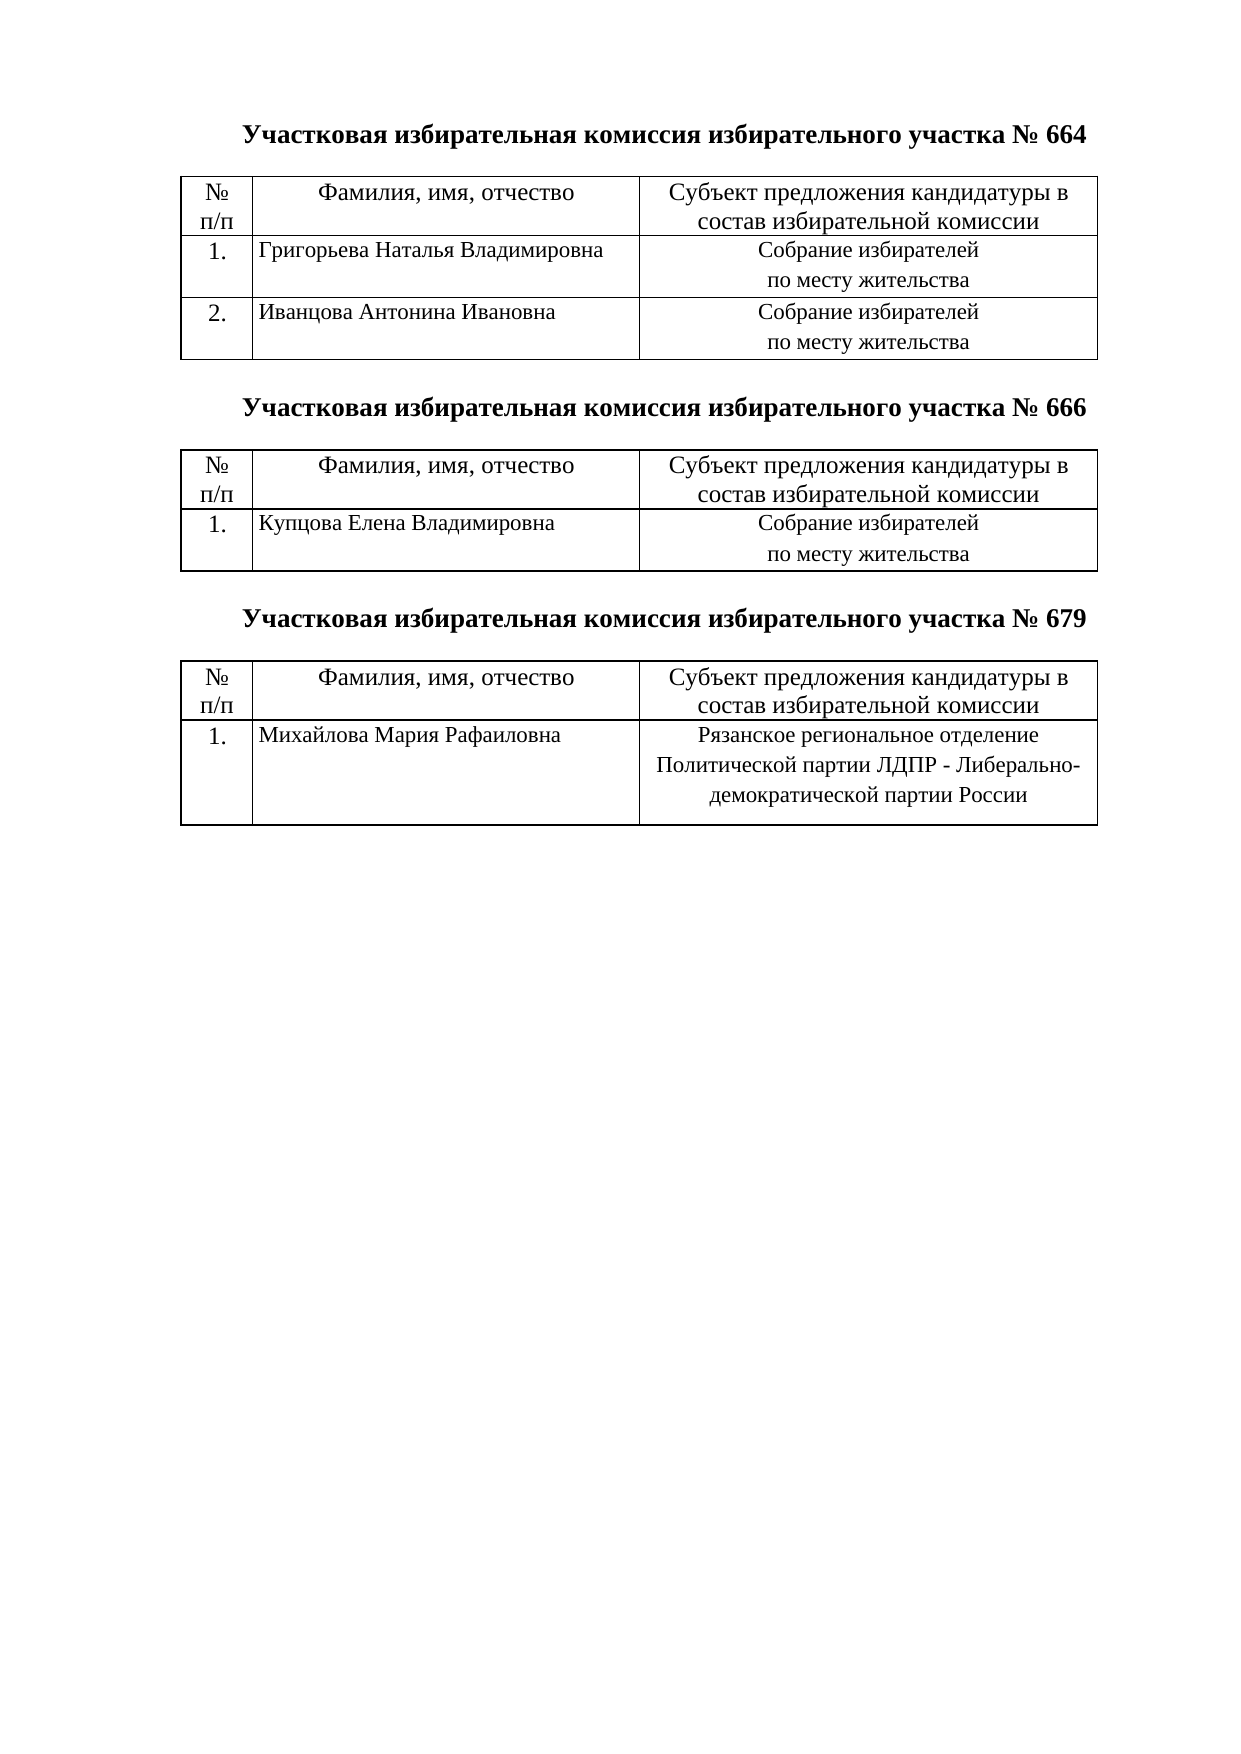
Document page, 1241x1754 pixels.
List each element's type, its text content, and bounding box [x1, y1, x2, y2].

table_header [640, 177, 1097, 235]
table_cell [182, 721, 252, 824]
text Участковая избирательная комиссия избирательного участка № 664 [177, 118, 1152, 149]
table_header № п/п [182, 662, 252, 719]
table_cell Рязанское региональное отделение Политической партии ЛДПР - Либерально-демократической партии России [640, 721, 1097, 824]
table_cell Михайлова Мария Рафаиловна [253, 721, 639, 824]
table_cell Иванцова Антонина Ивановна [253, 298, 639, 359]
table_header Фамилия, имя, отчество [253, 451, 639, 508]
table_cell [182, 510, 252, 570]
text Участковая избирательная комиссия избирательного участка № 666 [177, 391, 1152, 422]
text Участковая избирательная комиссия избирательного участка № 679 [177, 603, 1152, 634]
table_cell [182, 298, 252, 359]
table_cell Собрание избирателей по месту жительства [640, 298, 1097, 359]
table_cell Собрание избирателей по месту жительства [640, 510, 1097, 570]
table_cell Купцова Елена Владимировна [253, 510, 639, 570]
table_header Фамилия, имя, отчество [253, 177, 639, 235]
table_header Фамилия, имя, отчество [253, 662, 639, 719]
table_header Субъект предложения кандидатуры в состав избирательной комиссии [640, 451, 1097, 508]
table_cell [182, 236, 252, 297]
table_header № п/п [182, 177, 252, 235]
table_header Субъект предложения кандидатуры в состав избирательной комиссии [640, 662, 1097, 719]
table_cell Григорьева Наталья Владимировна [253, 236, 639, 297]
table_cell Собрание избирателей по месту жительства [640, 236, 1097, 297]
table_header № п/п [182, 451, 252, 508]
